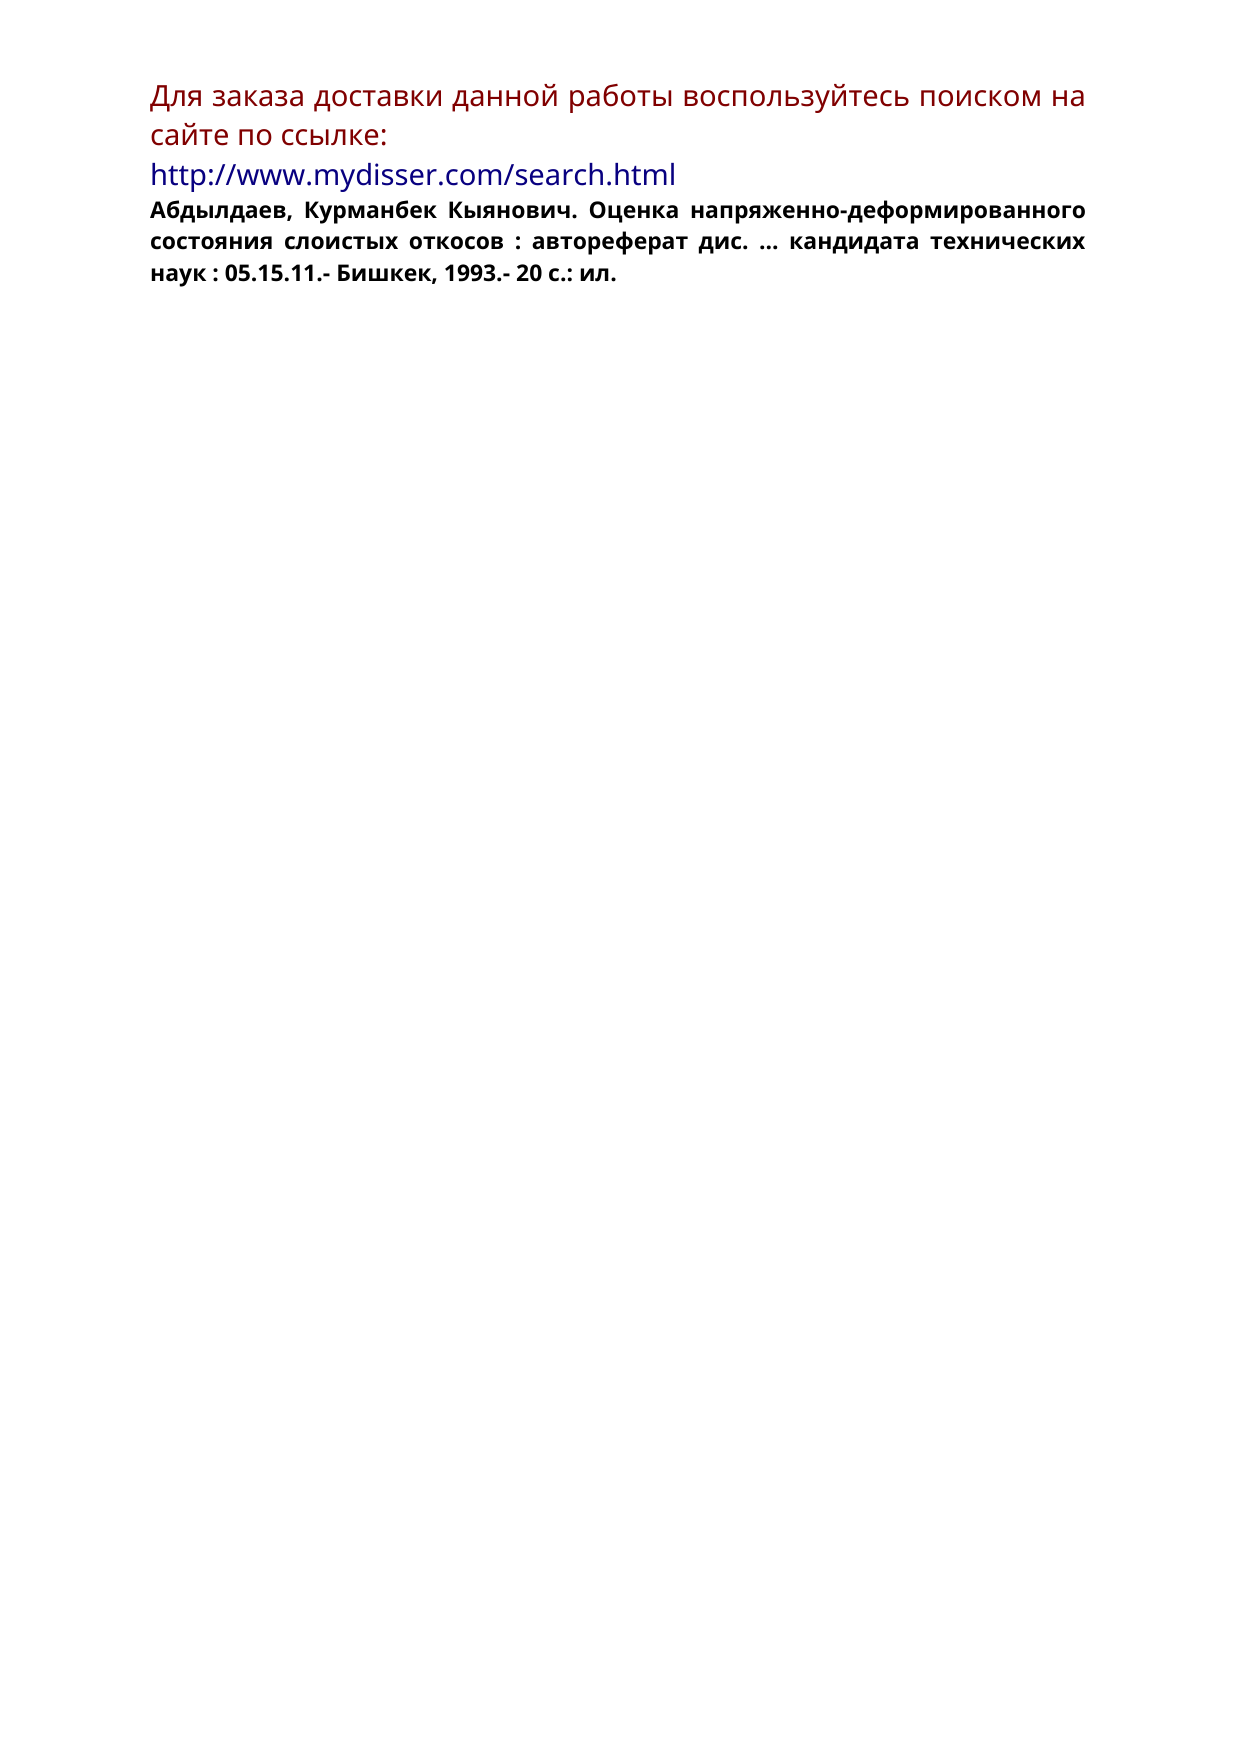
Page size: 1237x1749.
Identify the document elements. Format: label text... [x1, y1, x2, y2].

text Абдылдаев, Курманбек Кыянович. Оценка напряженно-деформированного состояния слоистых откосов : автореферат дис. ... кандидата технических наук : 05.15.11.- Бишкек, 1993.- 20 с.: ил. [150, 194, 1086, 288]
